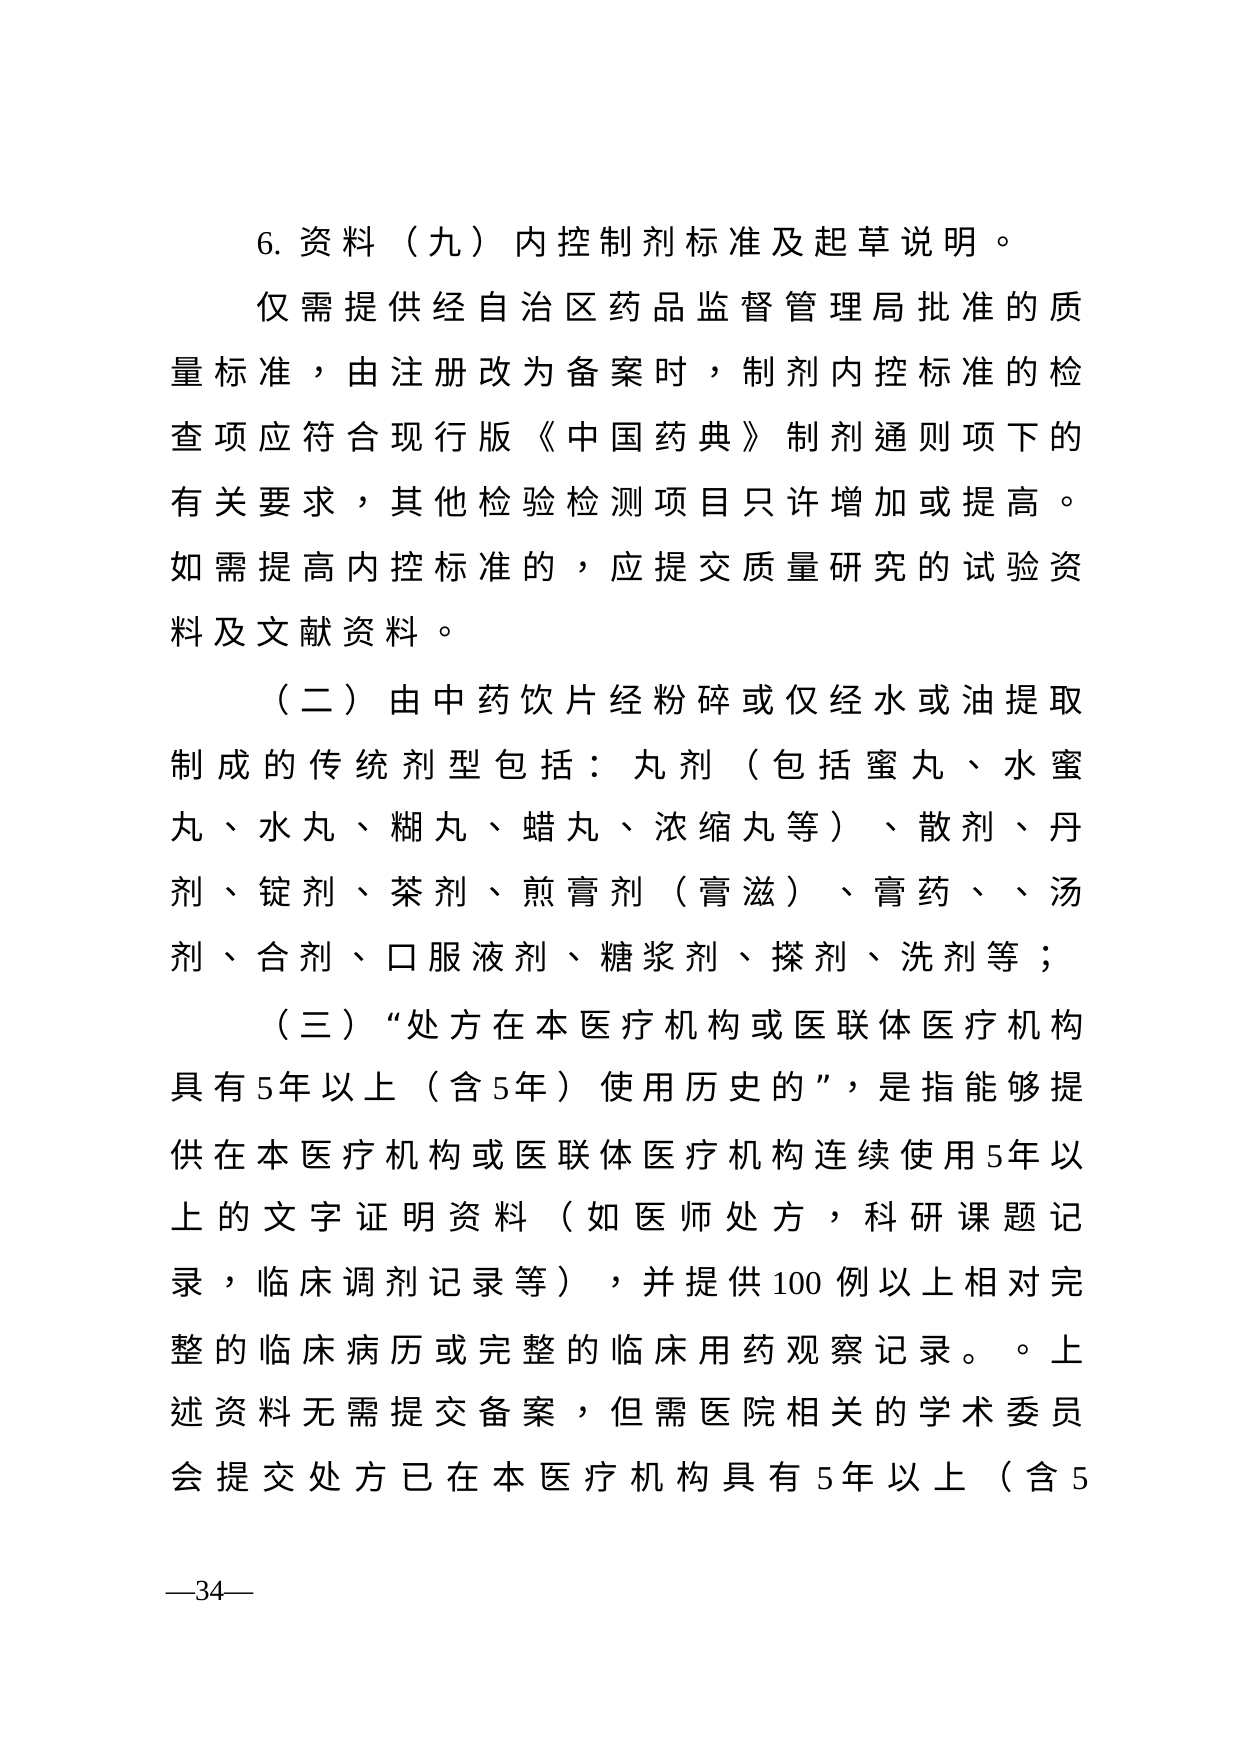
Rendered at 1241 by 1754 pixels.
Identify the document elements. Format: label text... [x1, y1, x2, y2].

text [171, 991, 1093, 1511]
text 仅需提供经自治区药品监督管理局批准的质量标准，由注册改为备案时，制剂内控标准的检查项应符合现行版《中国药典》制剂通则项下的有关要求，其他检验检测项目只许增加或提高。如需提高内控标准的，应提交质量研究的试验资料及文献资料。 [171, 276, 1093, 666]
text （二）由中药饮片经粉碎或仅经水或油提取制成的传统剂型包括：丸剂（包括蜜丸、水蜜丸、水丸、糊丸、蜡丸、浓缩丸等）、散剂、丹剂、锭剂、茶剂、煎膏剂（膏滋）、膏药、、汤剂、合剂、口服液剂、糖浆剂、搽剂、洗剂等； [171, 666, 1093, 991]
text 6.资料（九）内控制剂标准及起草说明。 [171, 211, 1093, 276]
